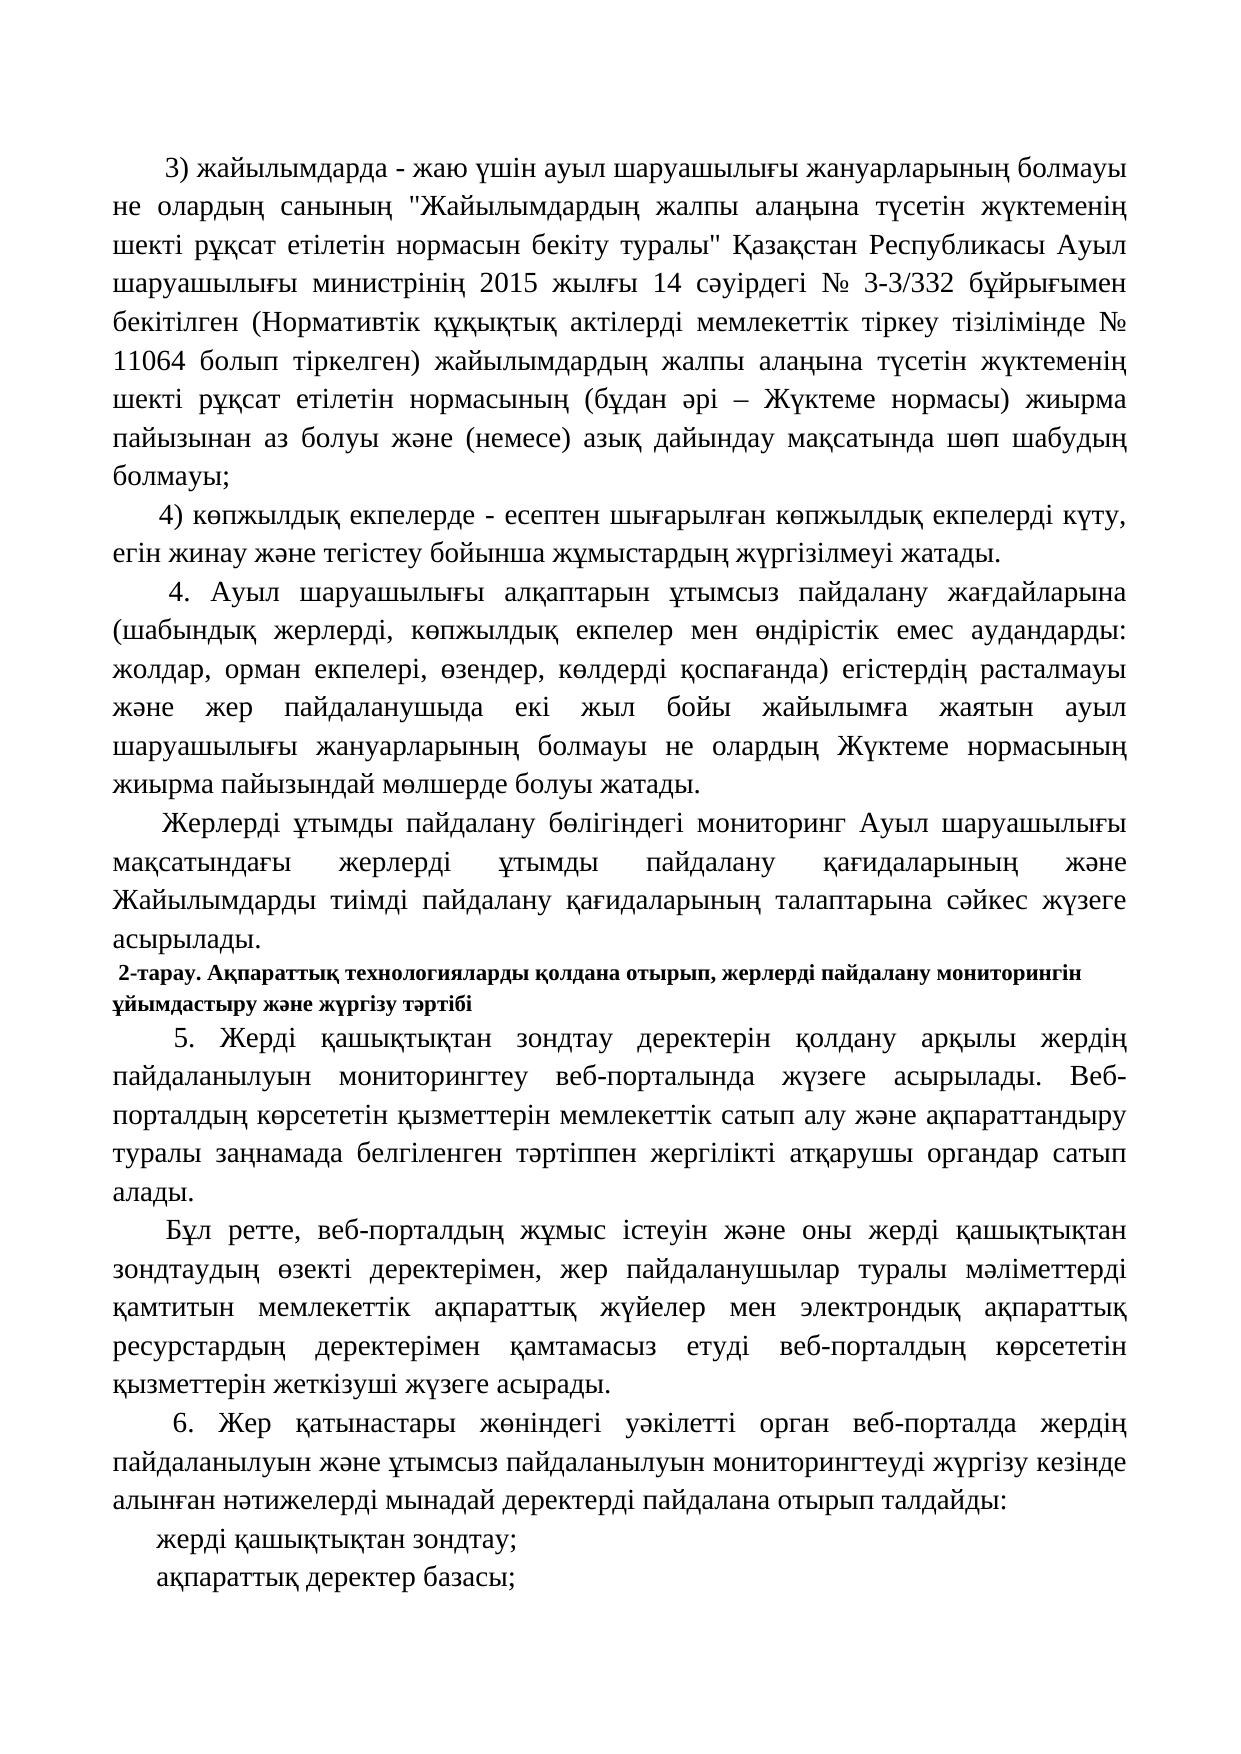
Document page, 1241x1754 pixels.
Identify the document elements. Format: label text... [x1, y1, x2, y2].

text 2-тарау. Ақпараттық технологияларды қолдана отырып, жерлерді пайдалану мониторингін ұйымдастыру және жүргізу тәртібі [112, 959, 1128, 1016]
text 4) көпжылдық екпелерде - есептен шығарылған көпжылдық екпелерді күту, егін жинау және тегістеу бойынша жұмыстардың жүргізілмеуі жатады. [112, 497, 1128, 569]
text Бұл ретте, веб-порталдың жұмыс істеуін және оны жерді қашықтықтан зондтаудың өзекті деректерімен, жер пайдаланушылар туралы мәліметтерді қамтитын мемлекеттік ақпараттық жүйелер мен электрондық ақпараттық ресурстардың деректерімен қамтамасыз етуді веб-порталдың көрсететін қызметтерін жеткізуші жүзеге асырады. [112, 1212, 1128, 1400]
text 3) жайылымдарда - жаю үшін ауыл шаруашылығы жануарларының болмауы не олардың санының "Жайылымдардың жалпы алаңына түсетін жүктеменің шекті рұқсат етілетін нормасын бекіту туралы" Қазақстан Республикасы Ауыл шаруашылығы министрінің 2015 жылғы 14 сәуірдегі № 3-3/332 бұйрығымен бекітілген (Нормативтік құқықтық актілерді мемлекеттік тіркеу тізілімінде № 11064 болып тіркелген) жайылымдардың жалпы алаңына түсетін жүктеменің шекті рұқсат етілетін нормасының (бұдан әрі – Жүктеме нормасы) жиырма пайызынан аз болуы және (немесе) азық дайындау мақсатында шөп шабудың болмауы; [112, 150, 1128, 492]
text 6. Жер қатынастары жөніндегі уәкілетті орган веб-порталда жердің пайдаланылуын және ұтымсыз пайдаланылуын мониторингтеуді жүргізу кезінде алынған нәтижелерді мынадай деректерді пайдалана отырып талдайды: [112, 1405, 1128, 1516]
text ақпараттық деректер базасы; [112, 1559, 1128, 1593]
text Жерлерді ұтымды пайдалану бөлігіндегі мониторинг Ауыл шаруашылығы мақсатындағы жерлерді ұтымды пайдалану қағидаларының және Жайылымдарды тиімді пайдалану қағидаларының талаптарына сәйкес жүзеге асырылады. [112, 805, 1128, 954]
text 5. Жерді қашықтықтан зондтау деректерін қолдану арқылы жердің пайдаланылуын мониторингтеу веб-порталында жүзеге асырылады. Веб-порталдың көрсететін қызметтерін мемлекеттік сатып алу және ақпараттандыру туралы заңнамада белгіленген тәртіппен жергілікті атқарушы органдар сатып алады. [112, 1020, 1128, 1207]
text 4. Ауыл шаруашылығы алқаптарын ұтымсыз пайдалану жағдайларына (шабындық жерлерді, көпжылдық екпелер мен өндірістік емес аудандарды: жолдар, орман екпелері, өзендер, көлдерді қоспағанда) егістердің расталмауы және жер пайдаланушыда екі жыл бойы жайылымға жаятын ауыл шаруашылығы жануарларының болмауы не олардың Жүктеме нормасының жиырма пайызындай мөлшерде болуы жатады. [112, 574, 1128, 800]
text жерді қашықтықтан зондтау; [112, 1521, 1128, 1554]
